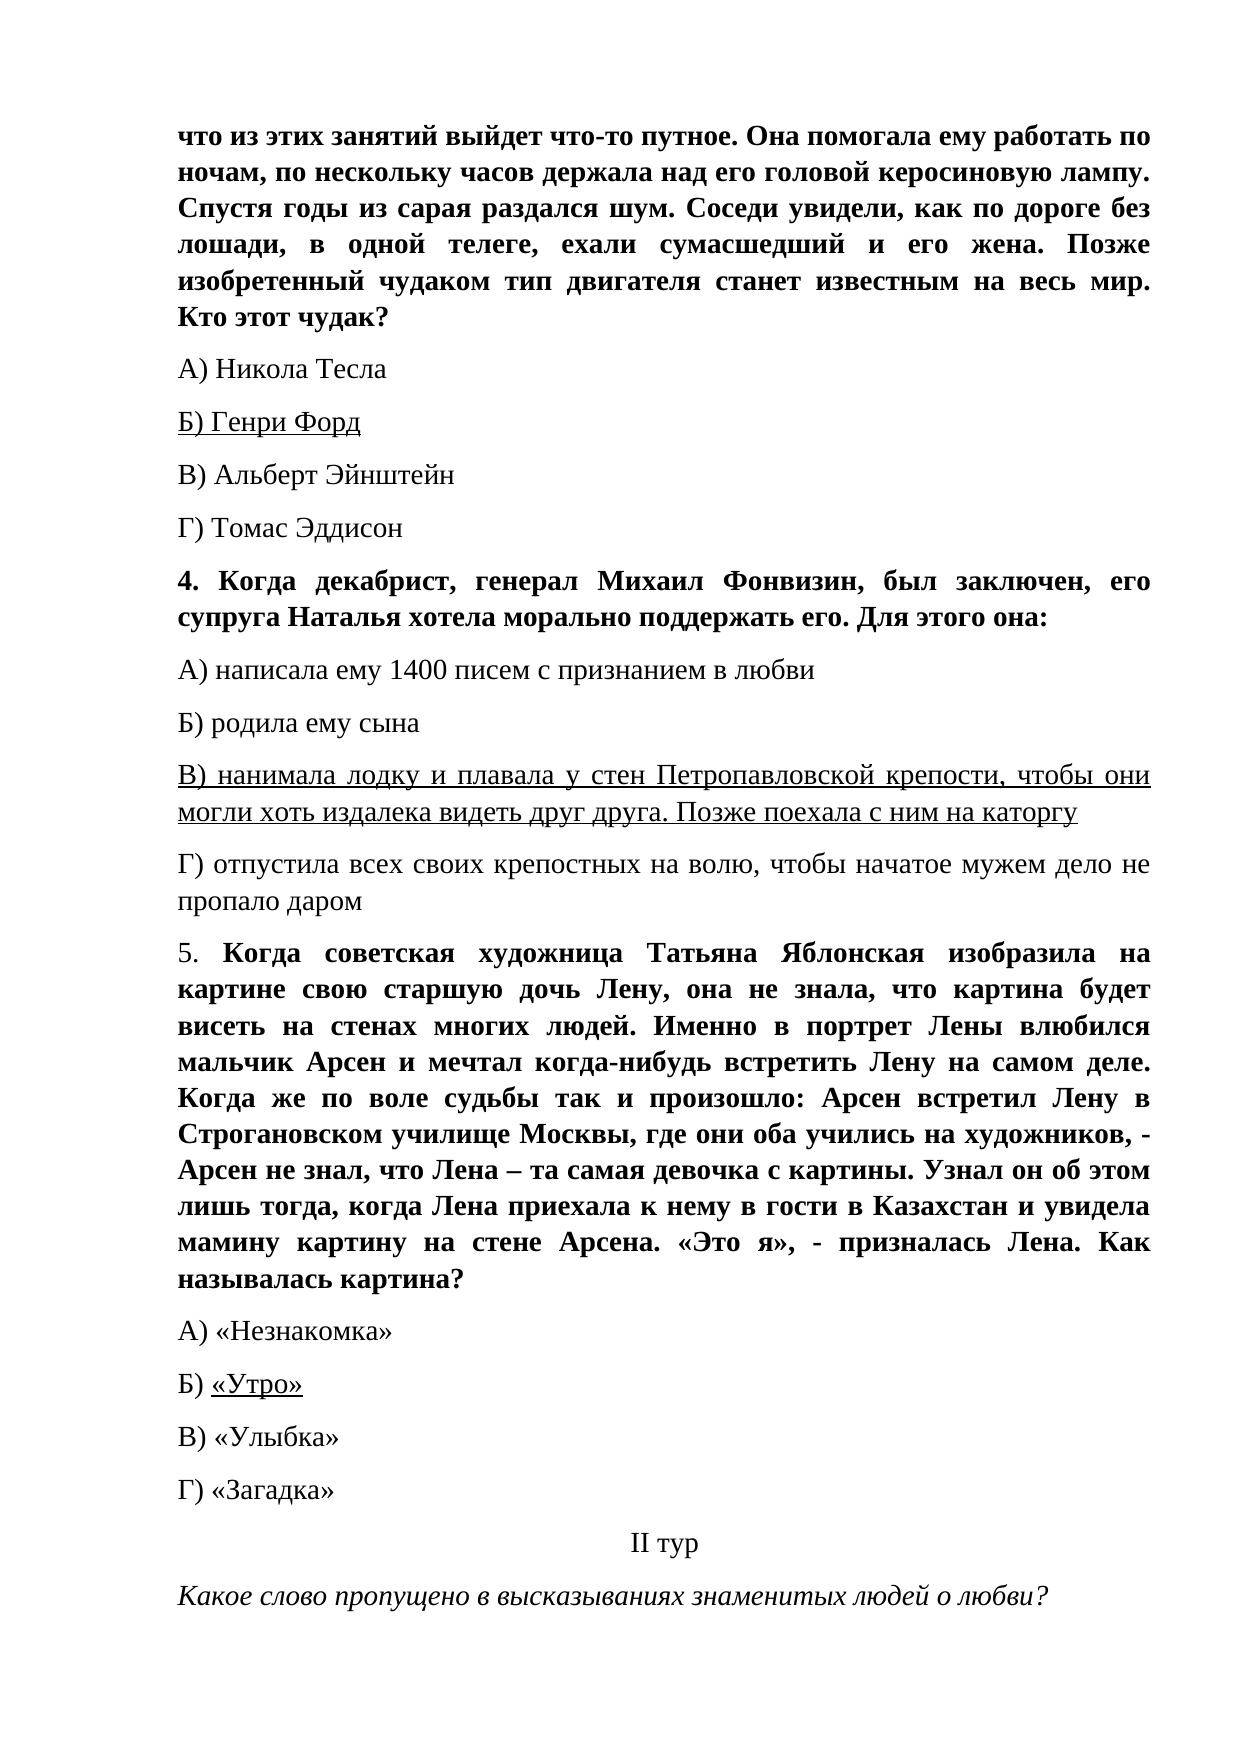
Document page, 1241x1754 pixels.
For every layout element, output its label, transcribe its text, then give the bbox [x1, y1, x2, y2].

text А) Никола Тесла [177, 352, 1152, 385]
text В) Альберт Эйнштейн [177, 457, 1152, 491]
text Г) «Загадка» [177, 1472, 1152, 1506]
text Б) родила ему сына [177, 705, 1152, 738]
text Г) отпустила всех своих крепостных на волю, чтобы начатое мужем дело не пропало даром [177, 846, 1152, 916]
text Б) «Утро» [177, 1366, 1152, 1400]
text А) «Незнакомка» [177, 1313, 1152, 1347]
text II тур [177, 1525, 1152, 1558]
text А) написала ему 1400 писем с признанием в любви [177, 652, 1152, 685]
text Г) Томас Эддисон [177, 510, 1152, 544]
text Б) Генри Форд [177, 404, 1152, 438]
text 5. Когда советская художница Татьяна Яблонская изобразила на картине свою старшую дочь Лену, она не знала, что картина будет висеть на стенах многих людей. Именно в портрет Лены влюбился мальчик Арсен и мечтал когда-нибудь встретить Лену на самом деле. Когда же по воле судьбы так и произошло: Арсен встретил Лену в Строгановском училище Москвы, где они оба учились на художников, - Арсен не знал, что Лена – та самая девочка с картины. Узнал он об этом лишь тогда, когда Лена приехала к нему в гости в Казахстан и увидела мамину картину на стене Арсена. «Это я», - призналась Лена. Как называлась картина? [177, 935, 1152, 1294]
text В) нанимала лодку и плавала у стен Петропавловской крепости, чтобы они могли хоть издалека видеть друг друга. Позже поехала с ним на каторгу [177, 757, 1152, 827]
text 4. Когда декабрист, генерал Михаил Фонвизин, был заключен, его супруга Наталья хотела морально поддержать его. Для этого она: [177, 563, 1152, 633]
text В) «Улыбка» [177, 1419, 1152, 1453]
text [177, 118, 1152, 332]
text Какое слово пропущено в высказываниях знаменитых людей о любви? [177, 1578, 1152, 1611]
